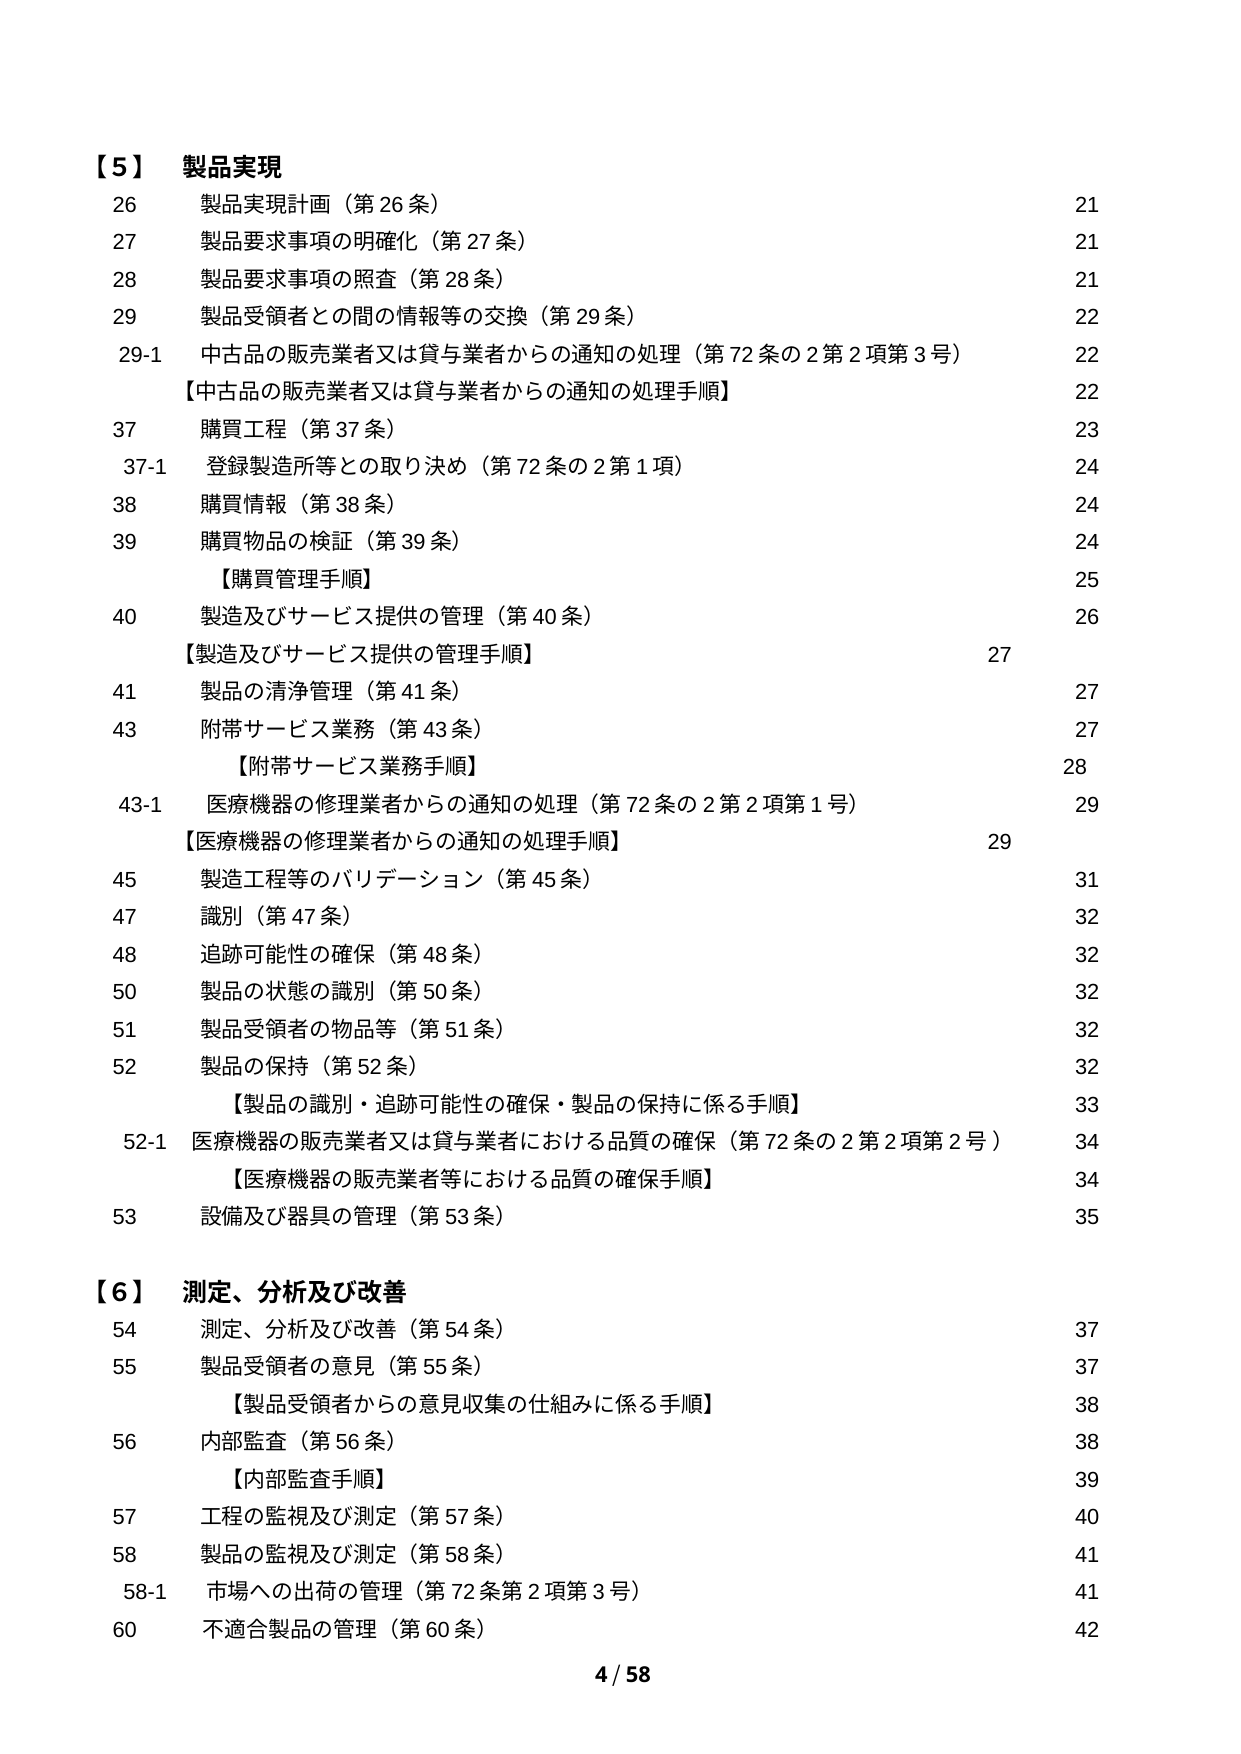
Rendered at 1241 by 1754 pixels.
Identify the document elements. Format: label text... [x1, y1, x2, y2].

text 54 測定、分析及び改善（第54条） 37 [112, 1309, 1128, 1346]
text 38 購買情報（第38条） 24 [112, 484, 1128, 521]
text 43-1 医療機器の修理業者からの通知の処理（第72条の2第2項第1号） 29 [112, 784, 1128, 821]
text 【附帯サービス業務手順】 28 [112, 746, 1128, 784]
text 53 設備及び器具の管理（第53条） 35 [112, 1196, 1128, 1234]
text 47 識別（第47条） 32 [112, 896, 1128, 934]
text 【医療機器の販売業者等における品質の確保手順】 34 [112, 1159, 1128, 1196]
text 55 製品受領者の意見（第55条） 37 [112, 1346, 1128, 1384]
text 57 工程の監視及び測定（第57条） 40 [112, 1496, 1128, 1534]
text 51 製品受領者の物品等（第51条） 32 [112, 1009, 1128, 1046]
text 【購買管理手順】 25 [112, 559, 1128, 596]
text 【内部監査手順】 39 [112, 1459, 1128, 1496]
text 39 購買物品の検証（第39条） 24 [112, 521, 1128, 559]
text 29 製品受領者との間の情報等の交換（第29条） 22 [112, 296, 1128, 334]
text 37 購買工程（第37条） 23 [112, 409, 1128, 446]
text 26 製品実現計画（第26条） 21 [112, 184, 1128, 221]
text 27 製品要求事項の明確化（第27条） 21 [112, 221, 1128, 259]
text 50 製品の状態の識別（第50条） 32 [112, 971, 1128, 1009]
text 37-1 登録製造所等との取り決め（第72条の2第1項） 24 [112, 446, 1128, 484]
text 41 製品の清浄管理（第41条） 27 [112, 671, 1128, 709]
text 58 製品の監視及び測定（第58条） 41 [112, 1534, 1128, 1571]
text 48 追跡可能性の確保（第48条） 32 [112, 934, 1128, 971]
text 【５】 製品実現 [83, 146, 1128, 184]
text 58-1 市場への出荷の管理（第72条第2項第3号） 41 [112, 1571, 1128, 1609]
text 【製品受領者からの意見収集の仕組みに係る手順】 38 [112, 1384, 1128, 1421]
text 【中古品の販売業者又は貸与業者からの通知の処理手順】 22 [112, 371, 1128, 409]
text 40 製造及びサービス提供の管理（第40条） 26 [112, 596, 1128, 634]
text 56 内部監査（第56条） 38 [112, 1421, 1128, 1459]
text 43 附帯サービス業務（第43条） 27 [112, 709, 1128, 746]
text 【製造及びサービス提供の管理手順】 27 [112, 634, 1128, 671]
text 28 製品要求事項の照査（第28条） 21 [112, 259, 1128, 296]
text 45 製造工程等のバリデーション（第45条） 31 [112, 859, 1128, 896]
text 【製品の識別・追跡可能性の確保・製品の保持に係る手順】 33 [112, 1084, 1128, 1121]
text 52-1 医療機器の販売業者又は貸与業者における品質の確保（第72条の2第2項第2号 ） 34 [112, 1121, 1128, 1159]
text 【６】 測定、分析及び改善 [83, 1271, 1128, 1309]
text 【医療機器の修理業者からの通知の処理手順】 29 [112, 821, 1128, 859]
text 29-1 中古品の販売業者又は貸与業者からの通知の処理（第72条の2第2項第3号） 22 [112, 334, 1128, 371]
text 52 製品の保持（第52条） 32 [112, 1046, 1128, 1084]
text 60 不適合製品の管理（第60条） 42 [112, 1609, 1128, 1646]
